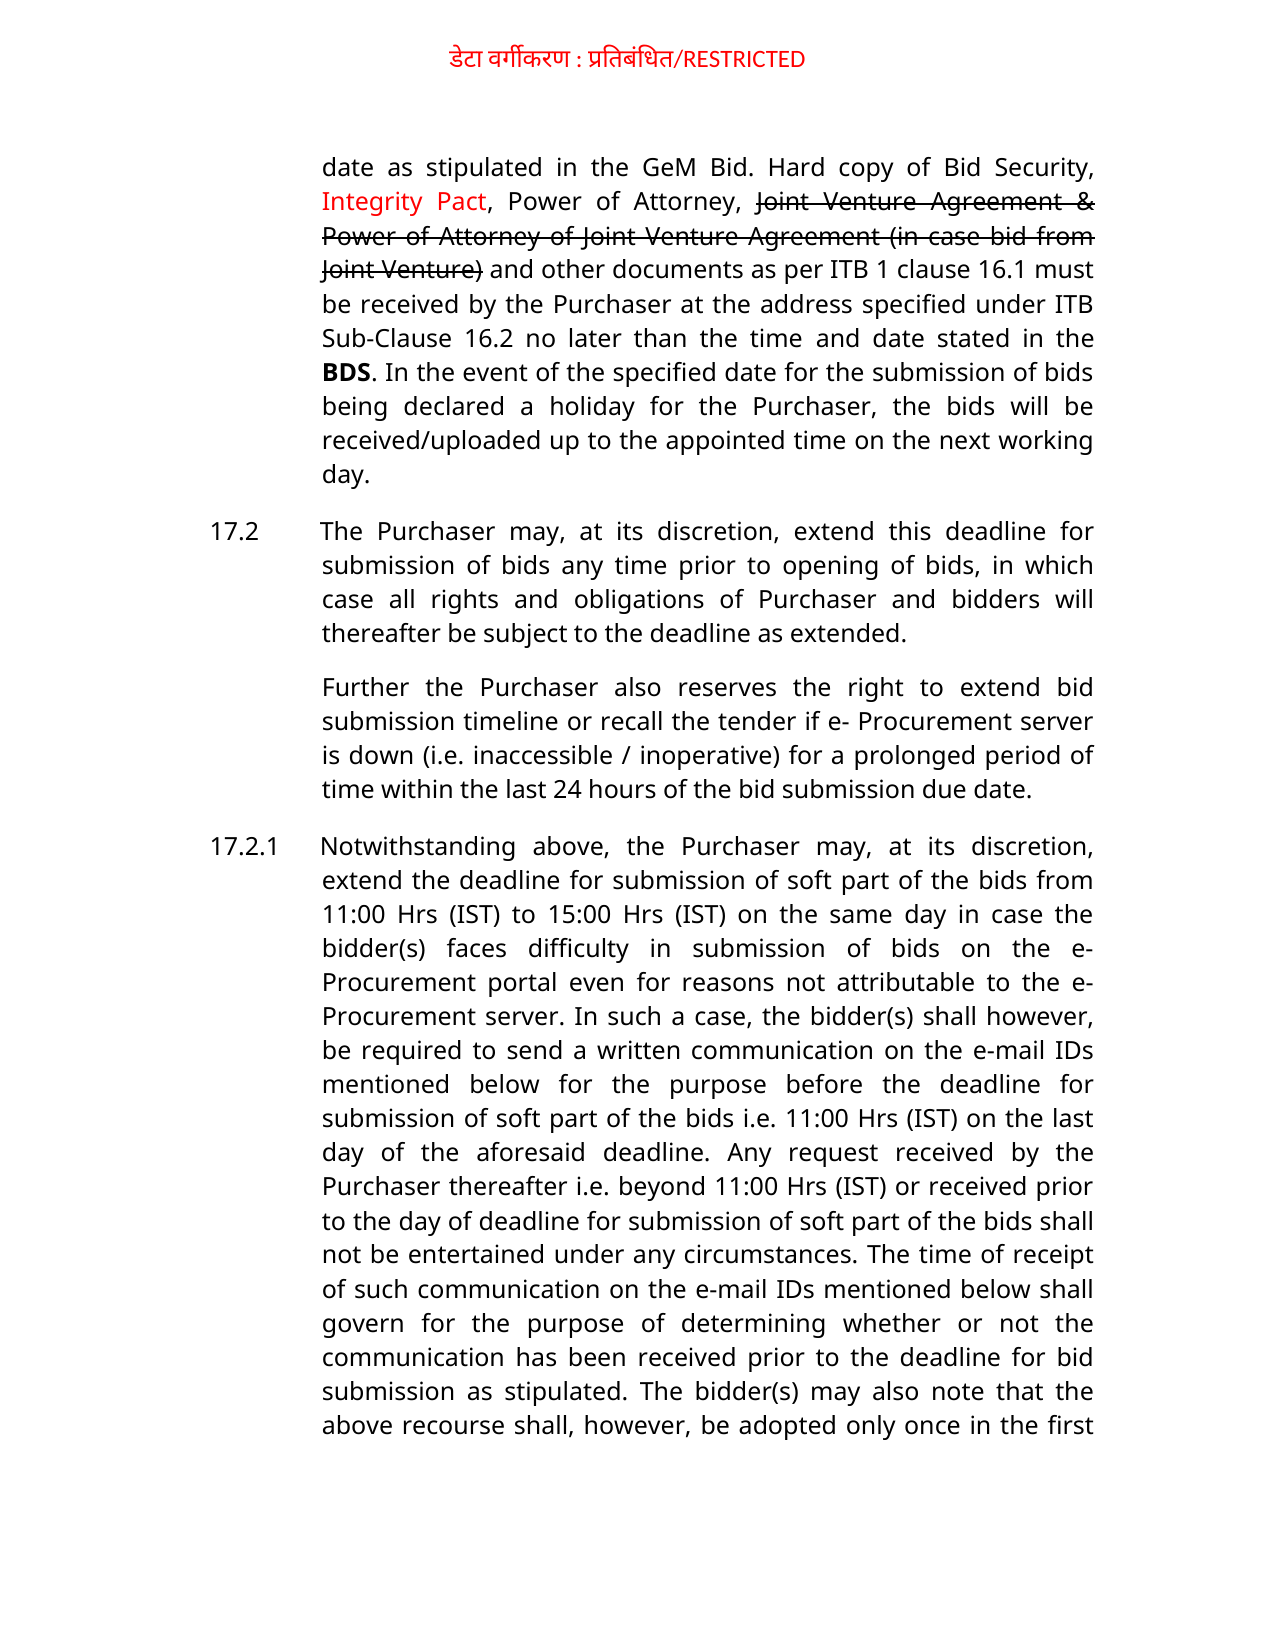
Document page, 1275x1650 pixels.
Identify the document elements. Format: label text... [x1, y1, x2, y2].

text Further the Purchaser also reserves the right to extend bid submission timeline or recall the tender if e- Procurement server is down (i.e. inaccessible / inoperative) for a prolonged period of time within the last 24 hours of the bid submission due date. [322, 669, 1095, 806]
text 17.2 The Purchaser may, at its discretion, extend this deadline for submission of bids any time prior to opening of bids, in which case all rights and obligations of Purchaser and bidders will thereafter be subject to the deadline as extended. [209, 513, 1095, 649]
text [209, 828, 1095, 1442]
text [209, 150, 1095, 491]
